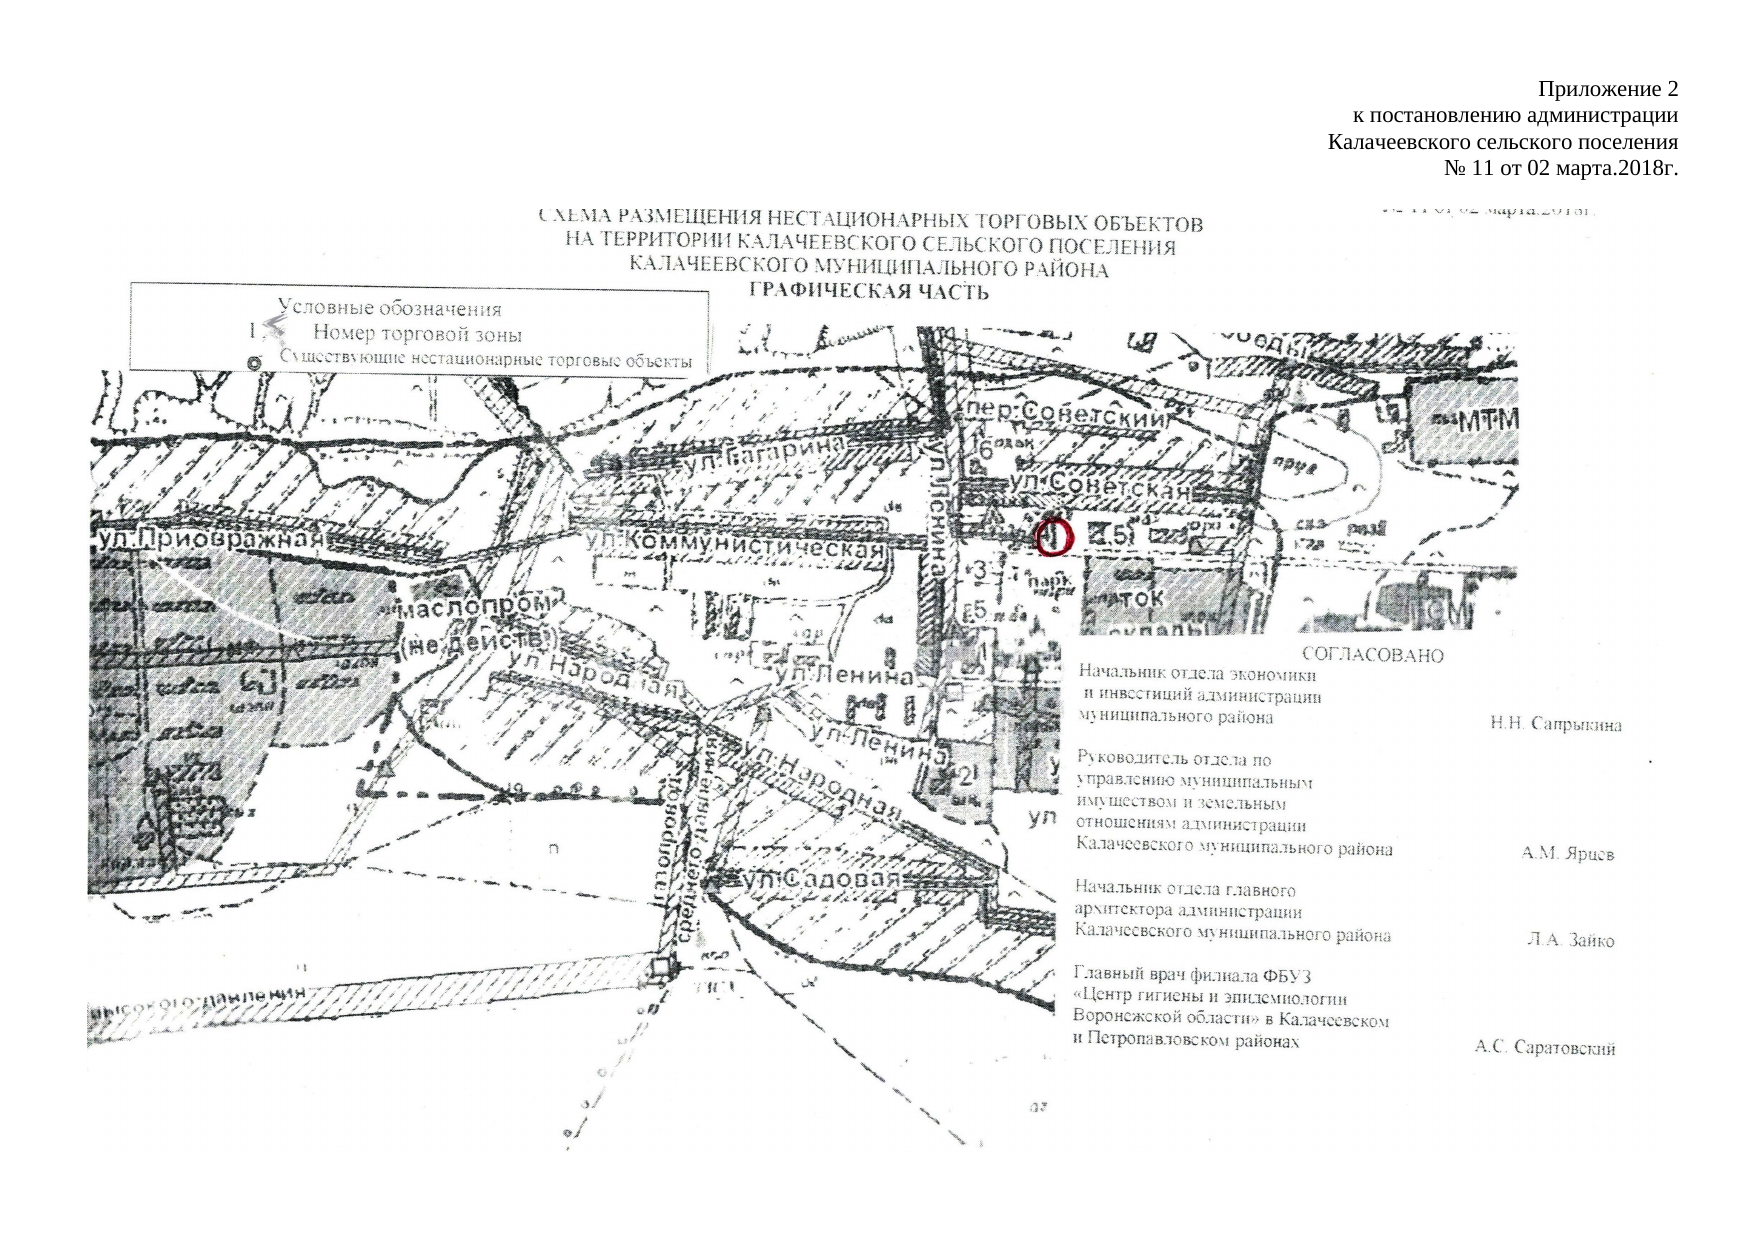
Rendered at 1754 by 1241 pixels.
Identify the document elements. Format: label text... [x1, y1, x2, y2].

text к постановлению администрации [75, 101, 1679, 128]
picture [87, 209, 1667, 1152]
text Калачеевского сельского поселения [75, 128, 1679, 154]
text № 11 от 02 марта.2018г. [75, 154, 1679, 180]
text Приложение 2 [75, 75, 1679, 101]
